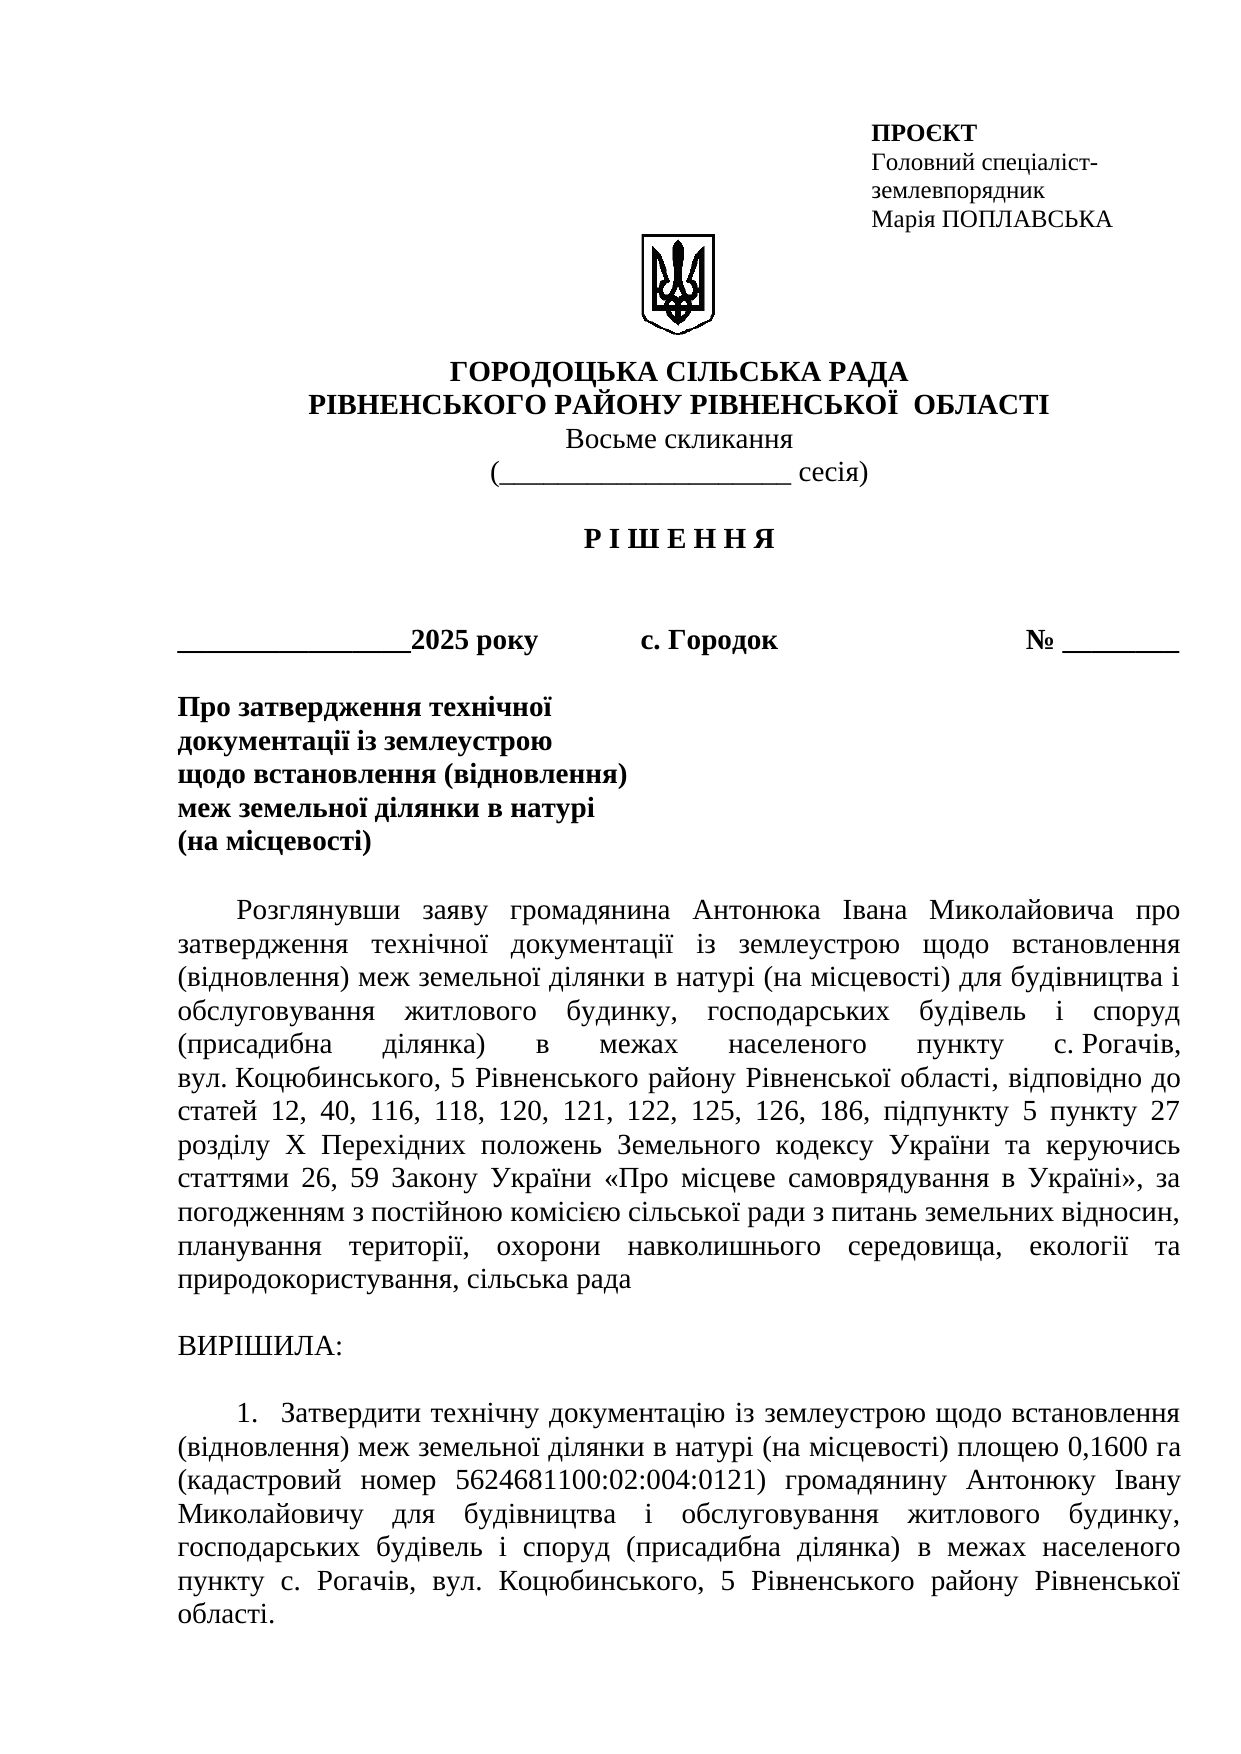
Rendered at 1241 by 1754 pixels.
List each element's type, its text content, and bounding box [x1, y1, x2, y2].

text Восьме скликання [177, 421, 1181, 454]
text Марія ПОПЛАВСЬКА [871, 204, 1181, 233]
list Затвердити технічну документацію із землеустрою щодо встановлення (відновлення) меж земельної ділянки в натурі (на місцевості) площею 0,1600 га (кадастровий номер 5624681100:02:004:0121) громадянину Антонюку Івану Миколайовичу для будівництва і обслуговування житлового будинку, господарських будівель і споруд (присадибна ділянка) в межах населеного пункту с. Рогачів, вул. Коцюбинського, 5 Рівненського району Рівненської області. [177, 1395, 1181, 1630]
text Р І Ш Е Н Н Я [177, 522, 1181, 555]
text Головний спеціаліст- землевпорядник [871, 147, 1181, 204]
text (на місцевості) [177, 823, 1181, 857]
text Розглянувши заяву громадянина Антонюка Івана Миколайовича про затвердження технічної документації із землеустрою щодо встановлення (відновлення) меж земельної ділянки в натурі (на місцевості) для будівництва і обслуговування житлового будинку, господарських будівель і споруд (присадибна ділянка) в межах населеного пункту с. Рогачів, вул. Коцюбинського, 5 Рівненського району Рівненської області, відповідно до статей 12, 40, 116, 118, 120, 121, 122, 125, 126, 186, підпункту 5 пункту 27 розділу X Перехідних положень Земельного кодексу України та керуючись статтями 26, 59 Закону України «Про місцеве самоврядування в Україні», за погодженням з постійною комісією сільської ради з питань земельних відносин, планування території, охорони навколишнього середовища, екології та природокористування, сільська рада [177, 892, 1181, 1295]
text ПРОЄКТ [871, 118, 1181, 147]
text Про затвердження технічної [177, 689, 1181, 723]
picture [641, 233, 717, 335]
text меж земельної ділянки в натурі [177, 790, 1181, 823]
text ________________2025 року с. Городок № ________ [177, 622, 1181, 656]
text (____________________ сесія) [177, 454, 1181, 488]
text РІВНЕНСЬКОГО РАЙОНУ РІВНЕНСЬКОЇ ОБЛАСТІ [177, 387, 1181, 421]
text ВИРІШИЛА: [177, 1328, 1181, 1362]
text ГОРОДОЦЬКА СІЛЬСЬКА РАДА [177, 354, 1181, 387]
text щодо встановлення (відновлення) [177, 756, 1181, 790]
text документації із землеустрою [177, 723, 1181, 756]
